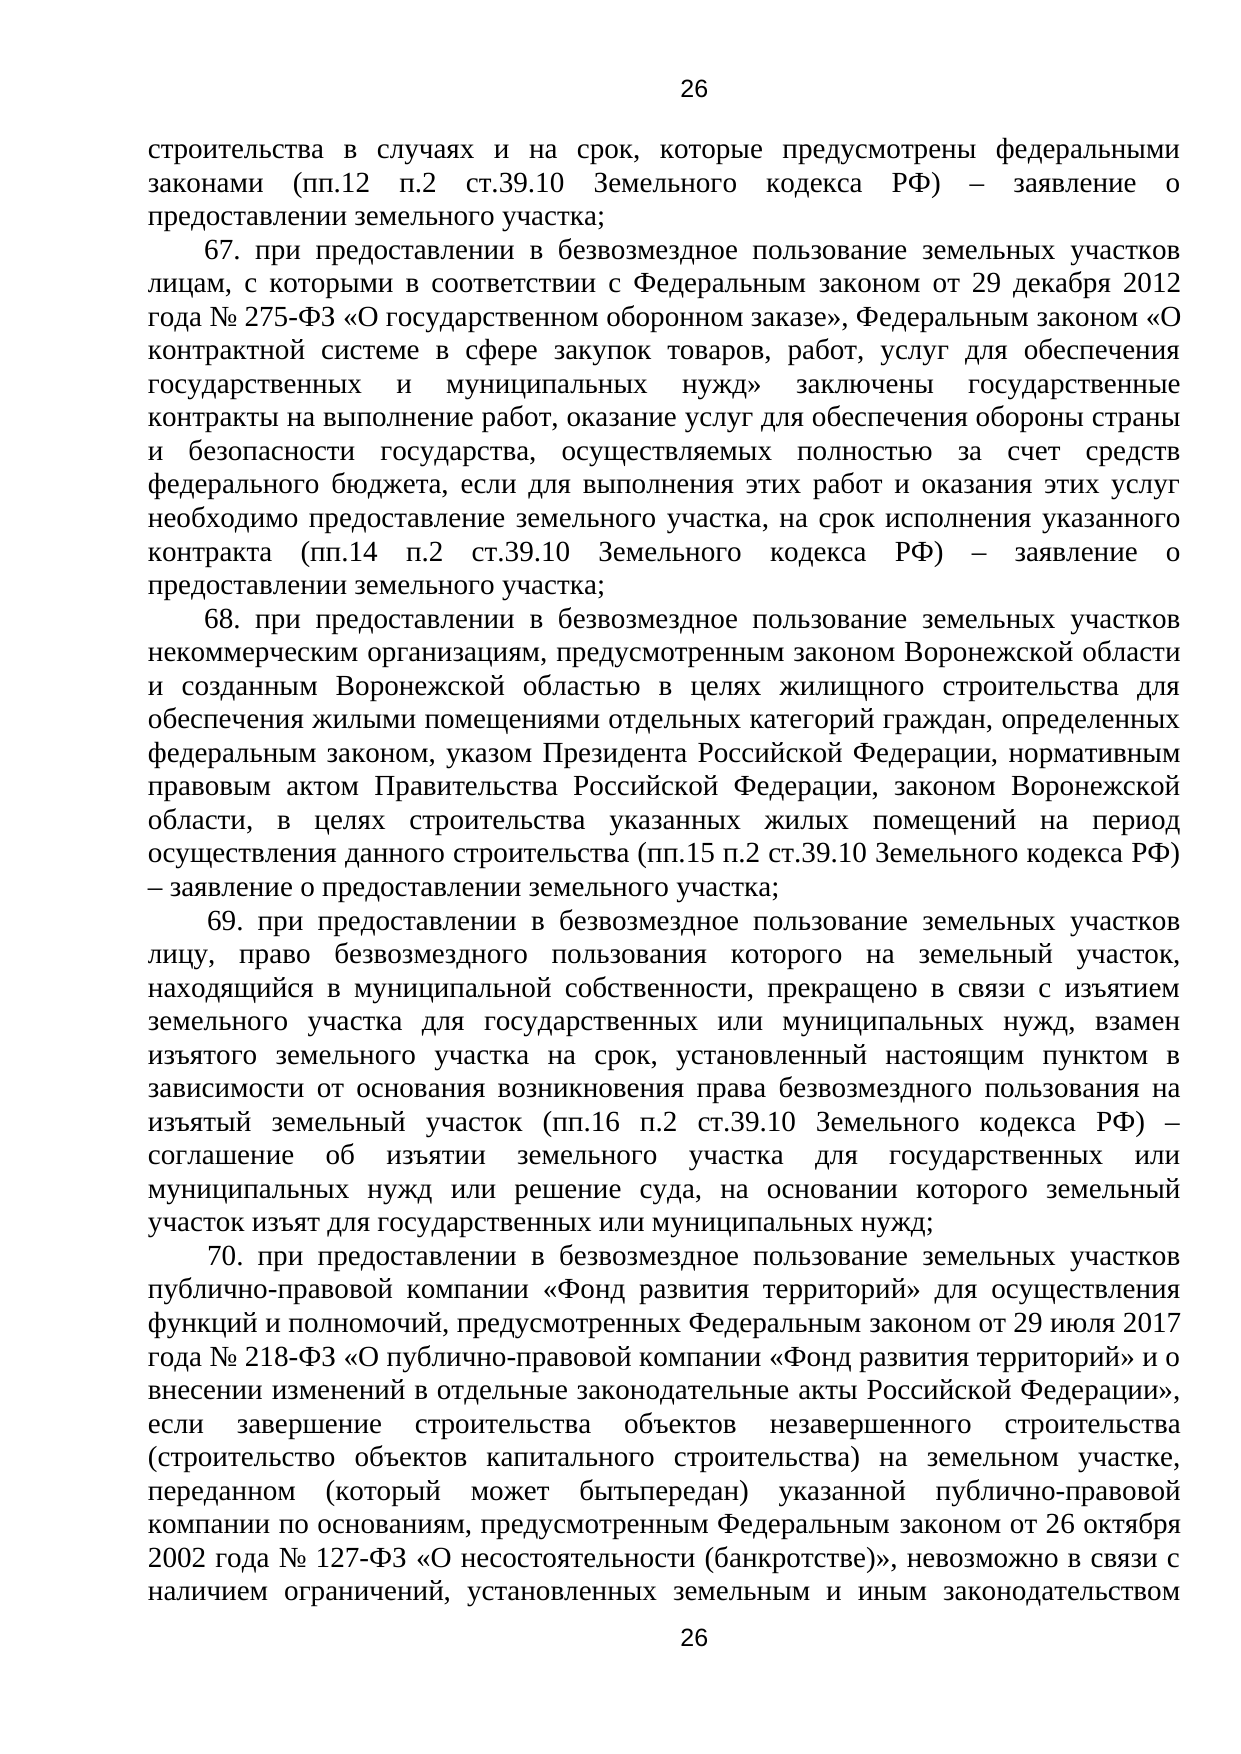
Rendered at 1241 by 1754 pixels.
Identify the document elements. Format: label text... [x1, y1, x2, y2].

text 68. при предоставлении в безвозмездное пользование земельных участков некоммерческим организациям, предусмотренным законом Воронежской области и созданным Воронежской областью в целях жилищного строительства для обеспечения жилыми помещениями отдельных категорий граждан, определенных федеральным законом, указом Президента Российской Федерации, нормативным правовым актом Правительства Российской Федерации, законом Воронежской области, в целях строительства указанных жилых помещений на период осуществления данного строительства (пп.15 п.2 ст.39.10 Земельного кодекса РФ) – заявление о предоставлении земельного участка; [148, 601, 1181, 903]
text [148, 131, 1181, 232]
text 69. при предоставлении в безвозмездное пользование земельных участков лицу, право безвозмездного пользования которого на земельный участок, находящийся в муниципальной собственности, прекращено в связи с изъятием земельного участка для государственных или муниципальных нужд, взамен изъятого земельного участка на срок, установленный настоящим пунктом в зависимости от основания возникновения права безвозмездного пользования на изъятый земельный участок (пп.16 п.2 ст.39.10 Земельного кодекса РФ) – соглашение об изъятии земельного участка для государственных или муниципальных нужд или решение суда, на основании которого земельный участок изъят для государственных или муниципальных нужд; [148, 903, 1181, 1238]
text 67. при предоставлении в безвозмездное пользование земельных участков лицам, с которыми в соответствии с Федеральным законом от 29 декабря 2012 года № 275-ФЗ «О государственном оборонном заказе», Федеральным законом «О контрактной системе в сфере закупок товаров, работ, услуг для обеспечения государственных и муниципальных нужд» заключены государственные контракты на выполнение работ, оказание услуг для обеспечения обороны страны и безопасности государства, осуществляемых полностью за счет средств федерального бюджета, если для выполнения этих работ и оказания этих услуг необходимо предоставление земельного участка, на срок исполнения указанного контракта (пп.14 п.2 ст.39.10 Земельного кодекса РФ) – заявление о предоставлении земельного участка; [148, 232, 1181, 601]
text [148, 1238, 1181, 1607]
